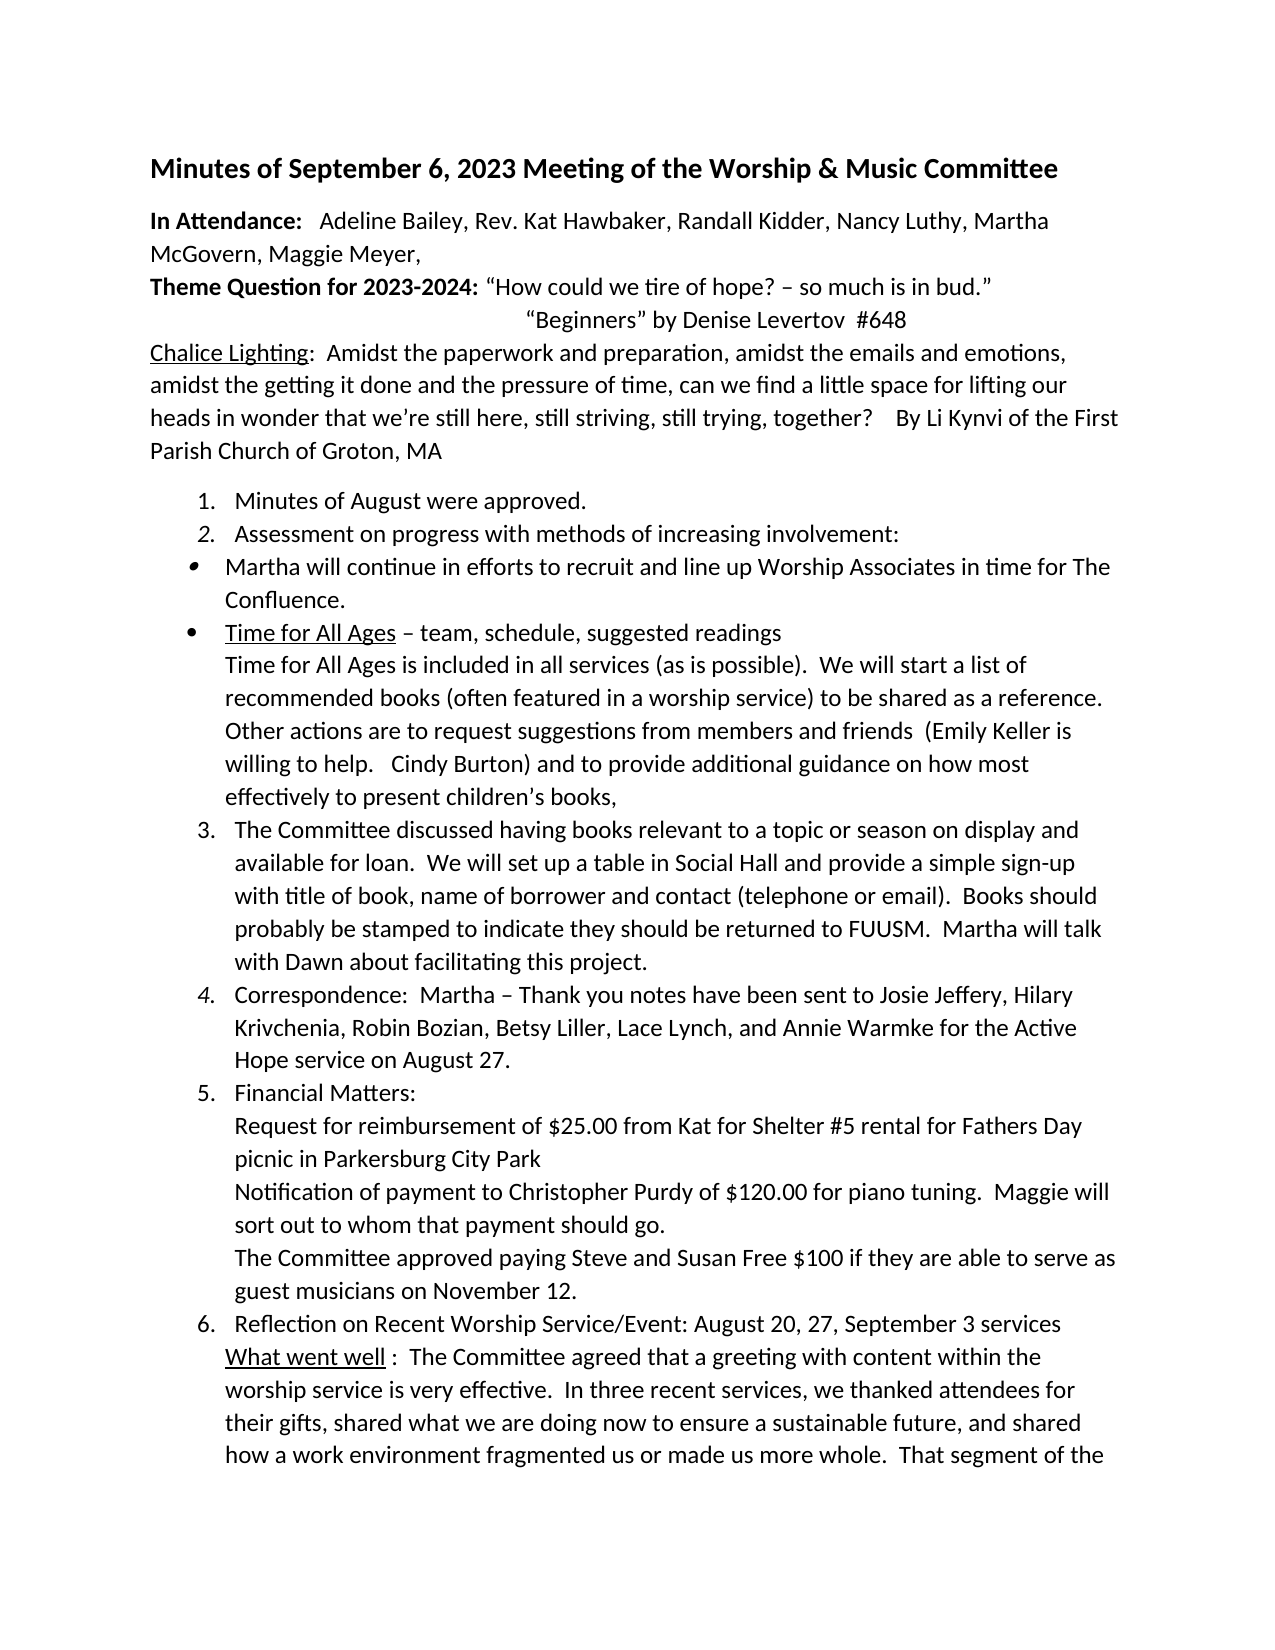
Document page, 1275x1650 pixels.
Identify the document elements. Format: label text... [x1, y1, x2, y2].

list Martha will continue in efforts to recruit and line up Worship Associates in time for The Confluence. [187, 551, 1125, 614]
text worship service is very effective. In three recent services, we thanked attendees for [197, 1374, 1125, 1404]
list The Committee discussed having books relevant to a topic or season on display and available for loan. We will set up a table in Social Hall and provide a simple sign-up with title of book, name of borrower and contact (telephone or email). Books should probably be stamped to indicate they should be returned to FUUSM. Martha will talk with Dawn about facilitating this project. [197, 814, 1125, 976]
list Request for reimbursement of $25.00 from Kat for Shelter #5 rental for Fathers Day picnic in Parkersburg City Park [234, 1111, 1125, 1174]
list Time for All Ages – team, schedule, suggested readings [187, 617, 1125, 647]
list Reflection on Recent Worship Service/Event: August 20, 27, September 3 services [197, 1308, 1125, 1338]
text “Beginners” by Denise Levertov #648 [450, 304, 1125, 334]
list The Committee approved paying Steve and Susan Free $100 if they are able to serve as guest musicians on November 12. [234, 1242, 1125, 1306]
list Financial Matters: [197, 1078, 1125, 1108]
list Time for All Ages is included in all services (as is possible). We will start a list of recommended books (often featured in a worship service) to be shared as a reference. [225, 650, 1125, 713]
text their gifts, shared what we are doing now to ensure a sustainable future, and shared [197, 1407, 1125, 1437]
text Minutes of September 6, 2023 Meeting of the Worship & Music Committee [150, 150, 1125, 186]
list Correspondence: Martha – Thank you notes have been sent to Josie Jeffery, Hilary Krivchenia, Robin Bozian, Betsy Liller, Lace Lynch, and Annie Warmke for the Active Hope service on August 27. [197, 979, 1125, 1075]
text Chalice Lighting: Amidst the paperwork and preparation, amidst the emails and emotions, amidst the getting it done and the pressure of time, can we find a little space for lifting our heads in wonder that we’re still here, still striving, still trying, together? By Li Kynvi of the First Parish Church of Groton, MA [150, 337, 1125, 466]
text Theme Question for 2023-2024: “How could we tire of hope? – so much is in bud.” [150, 271, 1125, 301]
list Minutes of August were approved. [197, 485, 1125, 516]
text In Attendance: Adeline Bailey, Rev. Kat Hawbaker, Randall Kidder, Nancy Luthy, Martha McGovern, Maggie Meyer, [150, 205, 1125, 268]
list Assessment on progress with methods of increasing involvement: [197, 518, 1125, 548]
list Notification of payment to Christopher Purdy of $120.00 for piano tuning. Maggie will sort out to whom that payment should go. [234, 1176, 1125, 1240]
list Other actions are to request suggestions from members and friends (Emily Keller is willing to help. Cindy Burton) and to provide additional guidance on how most effectively to present children’s books, [225, 716, 1125, 812]
text how a work environment fragmented us or made us more whole. That segment of the [197, 1440, 1125, 1470]
text What went well : The Committee agreed that a greeting with content within the [197, 1341, 1125, 1371]
